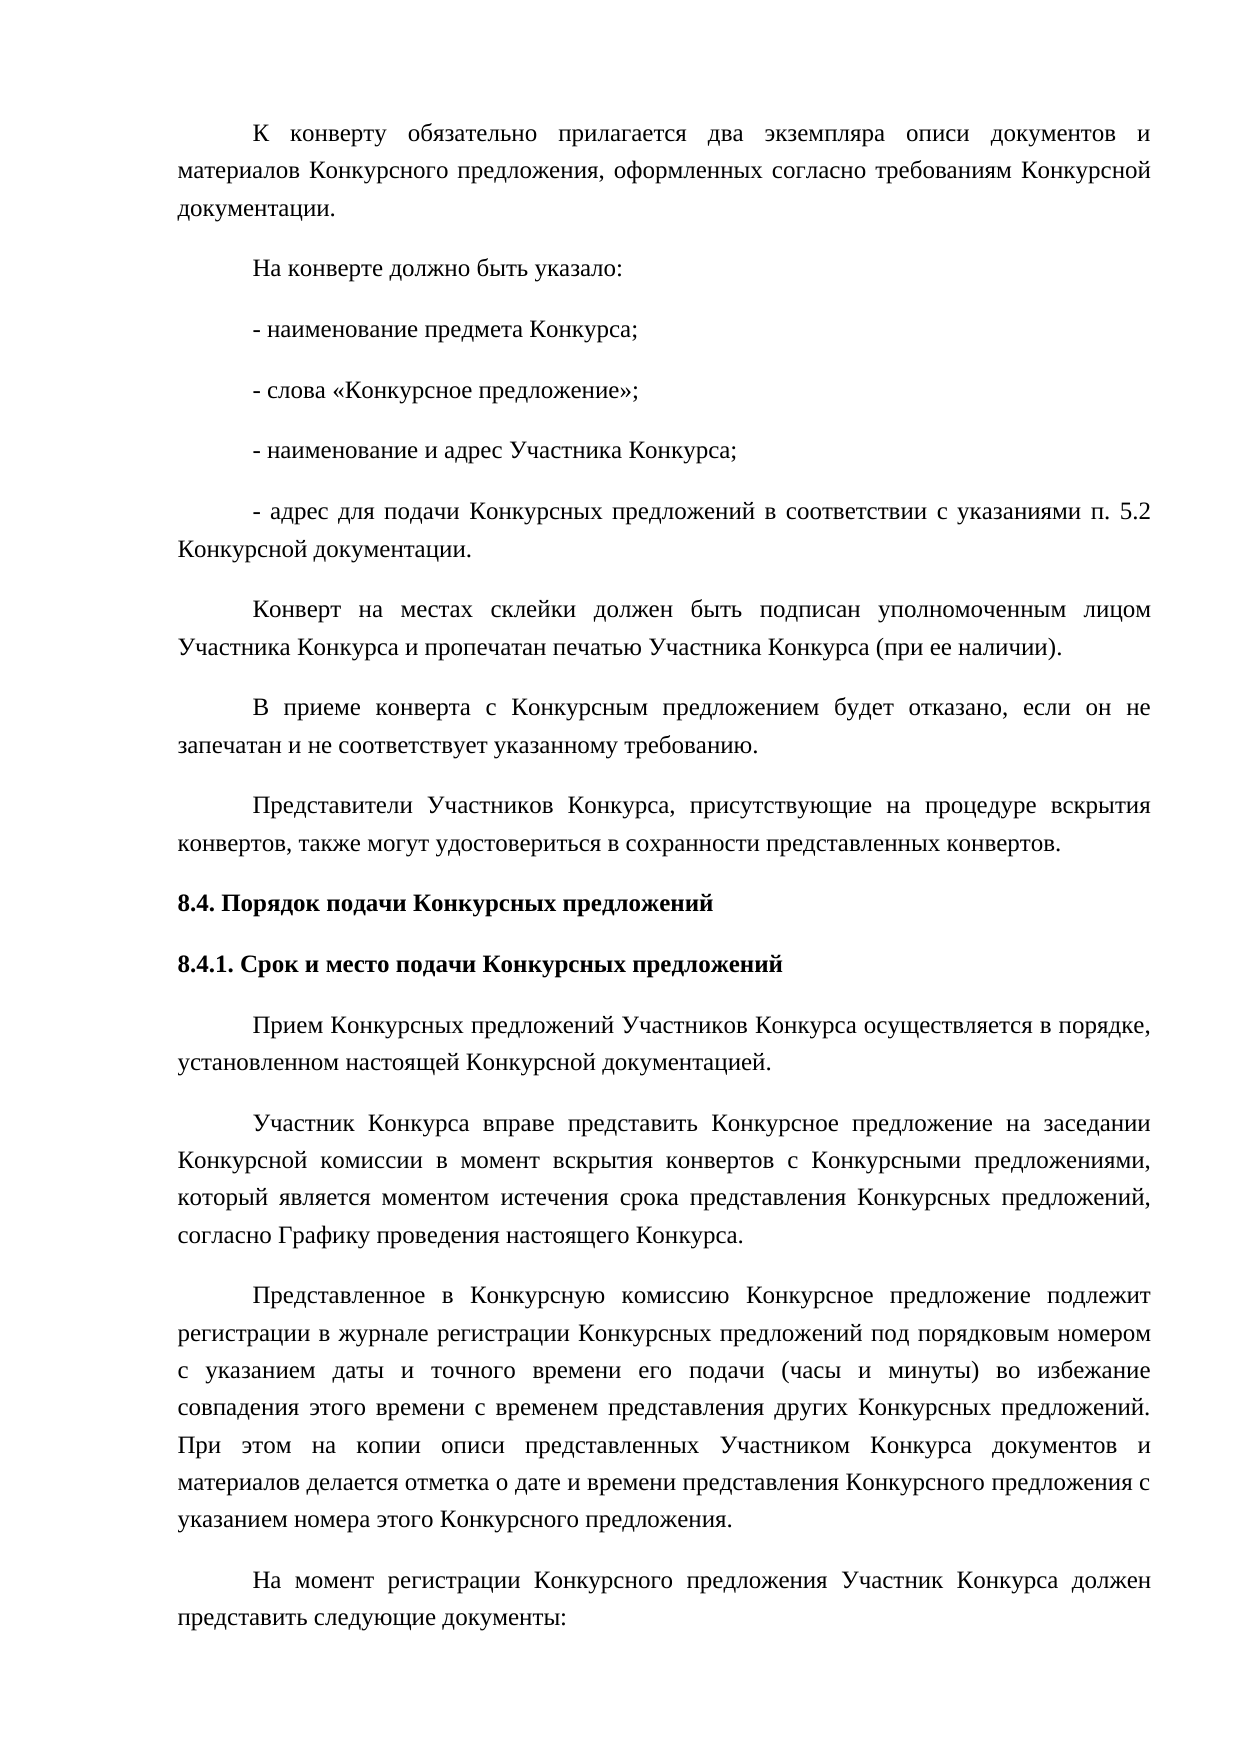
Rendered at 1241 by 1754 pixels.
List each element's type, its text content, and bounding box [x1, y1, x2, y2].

text - наименование предмета Конкурса; [177, 314, 1152, 343]
text К конверту обязательно прилагается два экземпляра описи документов и материалов Конкурсного предложения, оформленных согласно требованиям Конкурсной документации. [177, 118, 1152, 221]
text На конверте должно быть указало: [177, 253, 1152, 282]
text Конверт на местах склейки должен быть подписан уполномоченным лицом Участника Конкурса и пропечатан печатью Участника Конкурса (при ее наличии). [177, 594, 1152, 660]
text 8.4.1. Срок и место подачи Конкурсных предложений [177, 949, 1152, 978]
text - адрес для подачи Конкурсных предложений в соответствии с указаниями п. 5.2 Конкурсной документации. [177, 496, 1152, 562]
text На момент регистрации Конкурсного предложения Участник Конкурса должен представить следующие документы: [177, 1565, 1152, 1631]
text - слова «Конкурсное предложение»; [177, 375, 1152, 404]
text - наименование и адрес Участника Конкурса; [177, 436, 1152, 464]
text Представители Участников Конкурса, присутствующие на процедуре вскрытия конвертов, также могут удостовериться в сохранности представленных конвертов. [177, 790, 1152, 856]
text Представленное в Конкурсную комиссию Конкурсное предложение подлежит регистрации в журнале регистрации Конкурсных предложений под порядковым номером с указанием даты и точного времени его подачи (часы и минуты) во избежание совпадения этого времени с временем представления других Конкурсных предложений. При этом на копии описи представленных Участником Конкурса документов и материалов делается отметка о дате и времени представления Конкурсного предложения с указанием номера этого Конкурсного предложения. [177, 1281, 1152, 1533]
text Участник Конкурса вправе представить Конкурсное предложение на заседании Конкурсной комиссии в момент вскрытия конвертов с Конкурсными предложениями, который является моментом истечения срока представления Конкурсных предложений, согласно Графику проведения настоящего Конкурса. [177, 1108, 1152, 1248]
text 8.4. Порядок подачи Конкурсных предложений [177, 888, 1152, 917]
text Прием Конкурсных предложений Участников Конкурса осуществляется в порядке, установленном настоящей Конкурсной документацией. [177, 1010, 1152, 1076]
text В приеме конверта с Конкурсным предложением будет отказано, если он не запечатан и не соответствует указанному требованию. [177, 692, 1152, 758]
